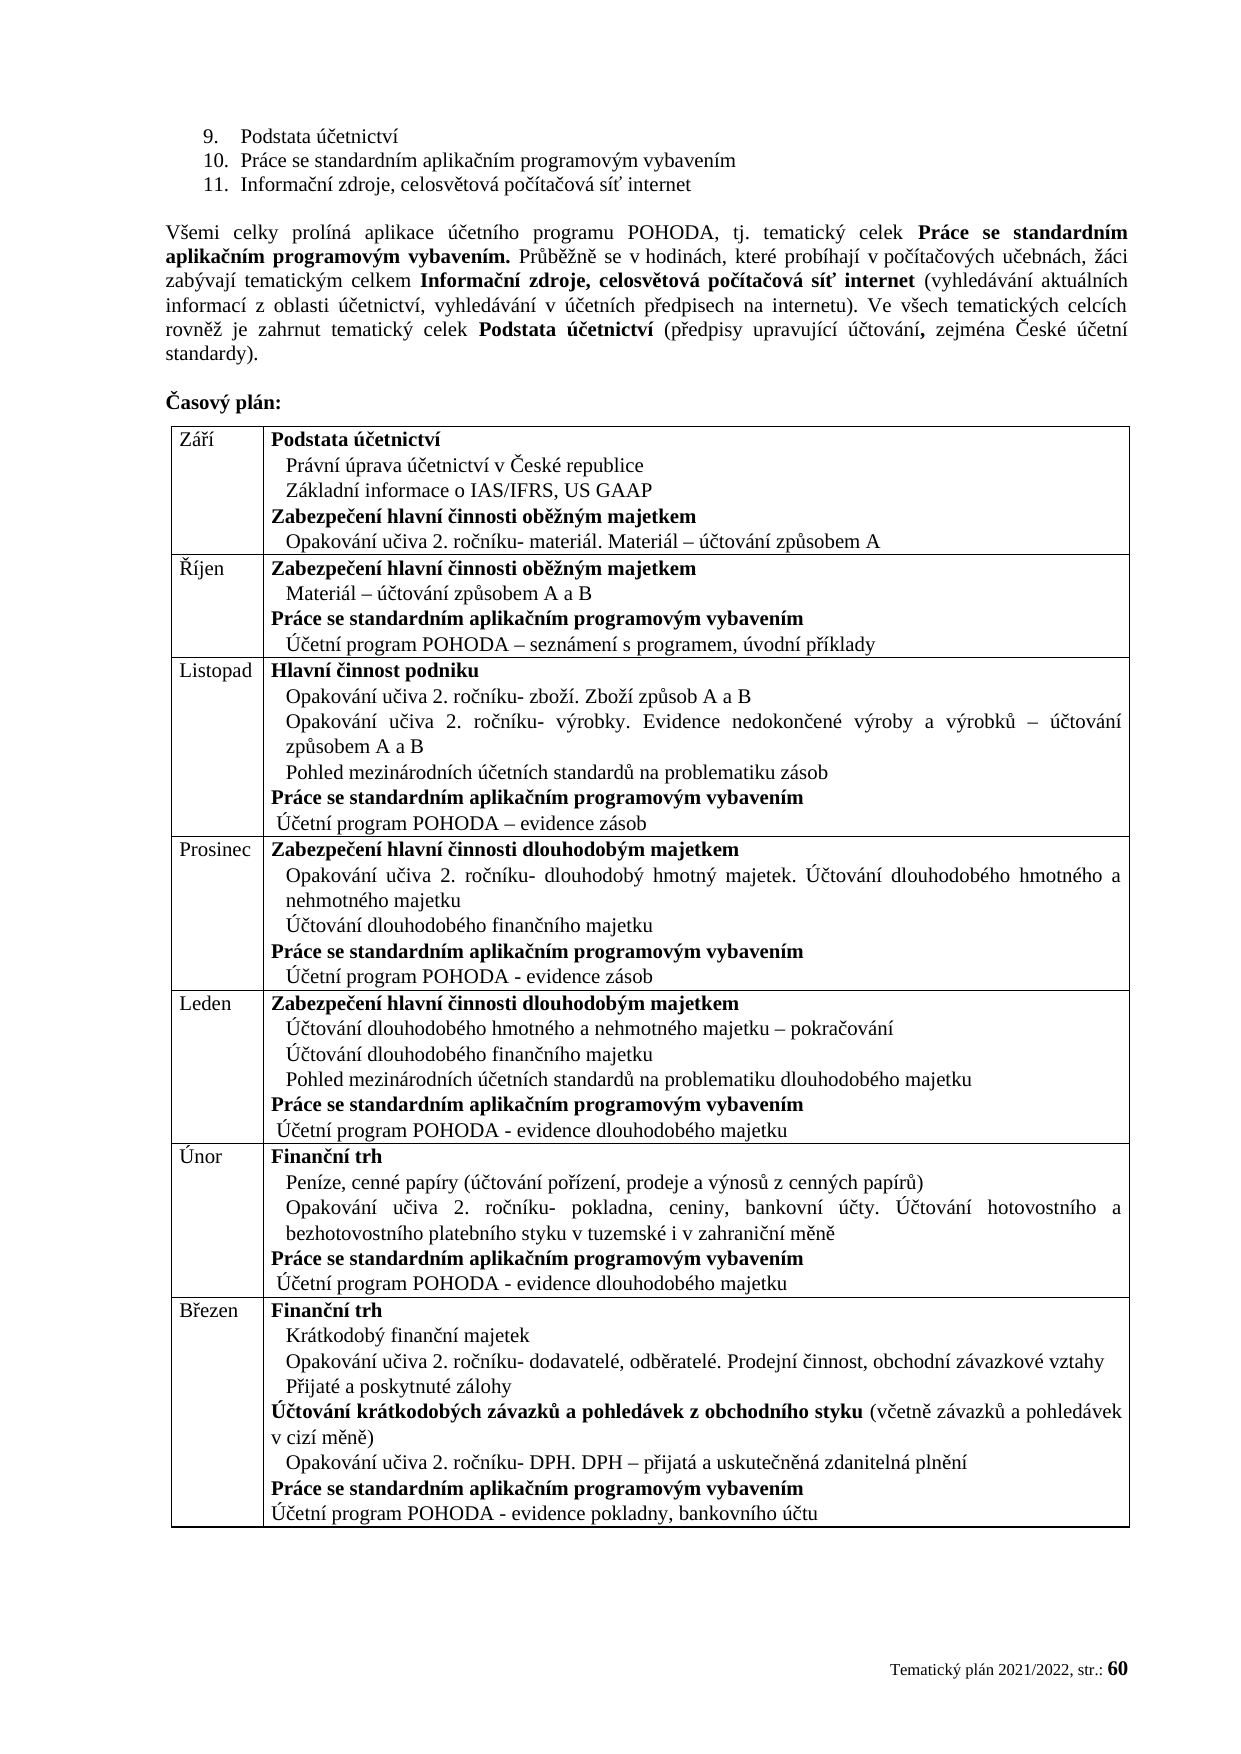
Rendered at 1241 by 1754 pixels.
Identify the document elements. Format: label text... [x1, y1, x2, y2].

list Práce se standardním aplikačním programovým vybavením [203, 148, 1128, 172]
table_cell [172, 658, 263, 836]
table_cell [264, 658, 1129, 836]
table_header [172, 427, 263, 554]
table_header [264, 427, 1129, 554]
list Podstata účetnictví [203, 124, 1128, 148]
list Informační zdroje, celosvětová počítačová síť internet [203, 172, 1128, 196]
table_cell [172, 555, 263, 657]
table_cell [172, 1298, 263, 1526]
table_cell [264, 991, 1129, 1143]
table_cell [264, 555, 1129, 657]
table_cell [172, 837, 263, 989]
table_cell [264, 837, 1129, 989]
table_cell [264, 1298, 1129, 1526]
text Časový plán: [165, 390, 1128, 414]
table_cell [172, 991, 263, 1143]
text Všemi celky prolíná aplikace účetního programu POHODA, tj. tematický celek Práce se standardním aplikačním programovým vybavením. Průběžně se v hodinách, které probíhají v počítačových učebnách, žáci zabývají tematickým celkem Informační zdroje, celosvětová počítačová síť internet (vyhledávání aktuálních informací z oblasti účetnictví, vyhledávání v účetních předpisech na internetu). Ve všech tematických celcích rovněž je zahrnut tematický celek Podstata účetnictví (předpisy upravující účtování, zejména České účetní standardy). [165, 220, 1128, 365]
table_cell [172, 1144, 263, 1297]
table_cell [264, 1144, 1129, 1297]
